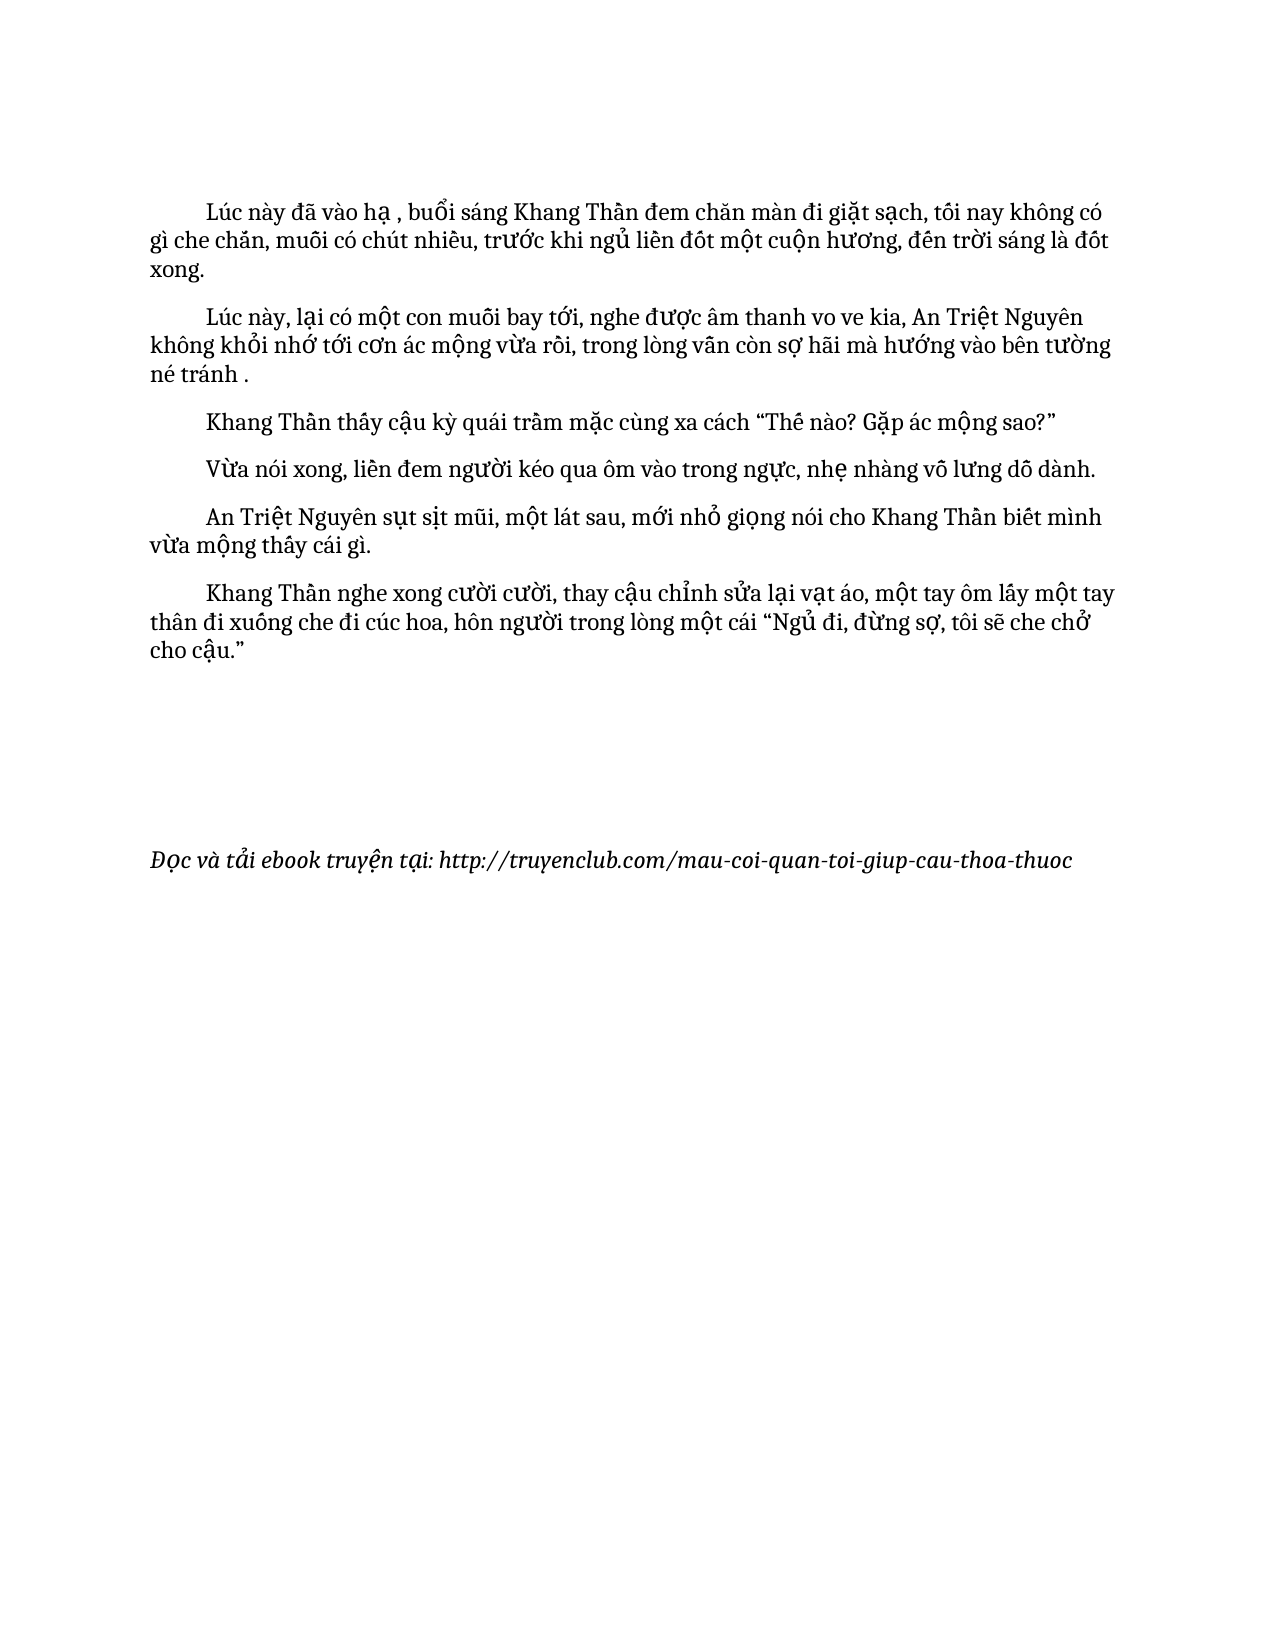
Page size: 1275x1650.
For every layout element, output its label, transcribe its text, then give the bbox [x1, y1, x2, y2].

text An Triệt Nguyên sụt sịt mũi, một lát sau, mới nhỏ giọng nói cho Khang Thần biết mình vừa mộng thấy cái gì. [150, 502, 1125, 560]
text Vừa nói xong, liền đem người kéo qua ôm vào trong ngực, nhẹ nhàng vỗ lưng dỗ dành. [150, 455, 1125, 484]
text Khang Thần nghe xong cười cười, thay cậu chỉnh sửa lại vạt áo, một tay ôm lấy một tay thân đi xuống che đi cúc hoa, hôn người trong lòng một cái “Ngủ đi, đừng sợ, tôi sẽ che chở cho cậu.” [150, 579, 1125, 722]
text Lúc này, lại có một con muỗi bay tới, nghe được âm thanh vo ve kia, An Triệt Nguyên không khỏi nhớ tới cơn ác mộng vừa rồi, trong lòng vẫn còn sợ hãi mà hướng vào bên tường né tránh . [150, 302, 1125, 389]
text Đọc và tải ebook truyện tại: http://truyenclub.com/mau-coi-quan-toi-giup-cau-thoa-thuoc [150, 846, 1125, 875]
text Khang Thần thấy cậu kỳ quái trầm mặc cùng xa cách “Thế nào? Gặp ác mộng sao?” [150, 407, 1125, 436]
text Lúc này đã vào hạ , buổi sáng Khang Thần đem chăn màn đi giặt sạch, tối nay không có gì che chắn, muỗi có chút nhiều, trước khi ngủ liền đốt một cuộn hương, đến trời sáng là đốt xong. [150, 197, 1125, 284]
